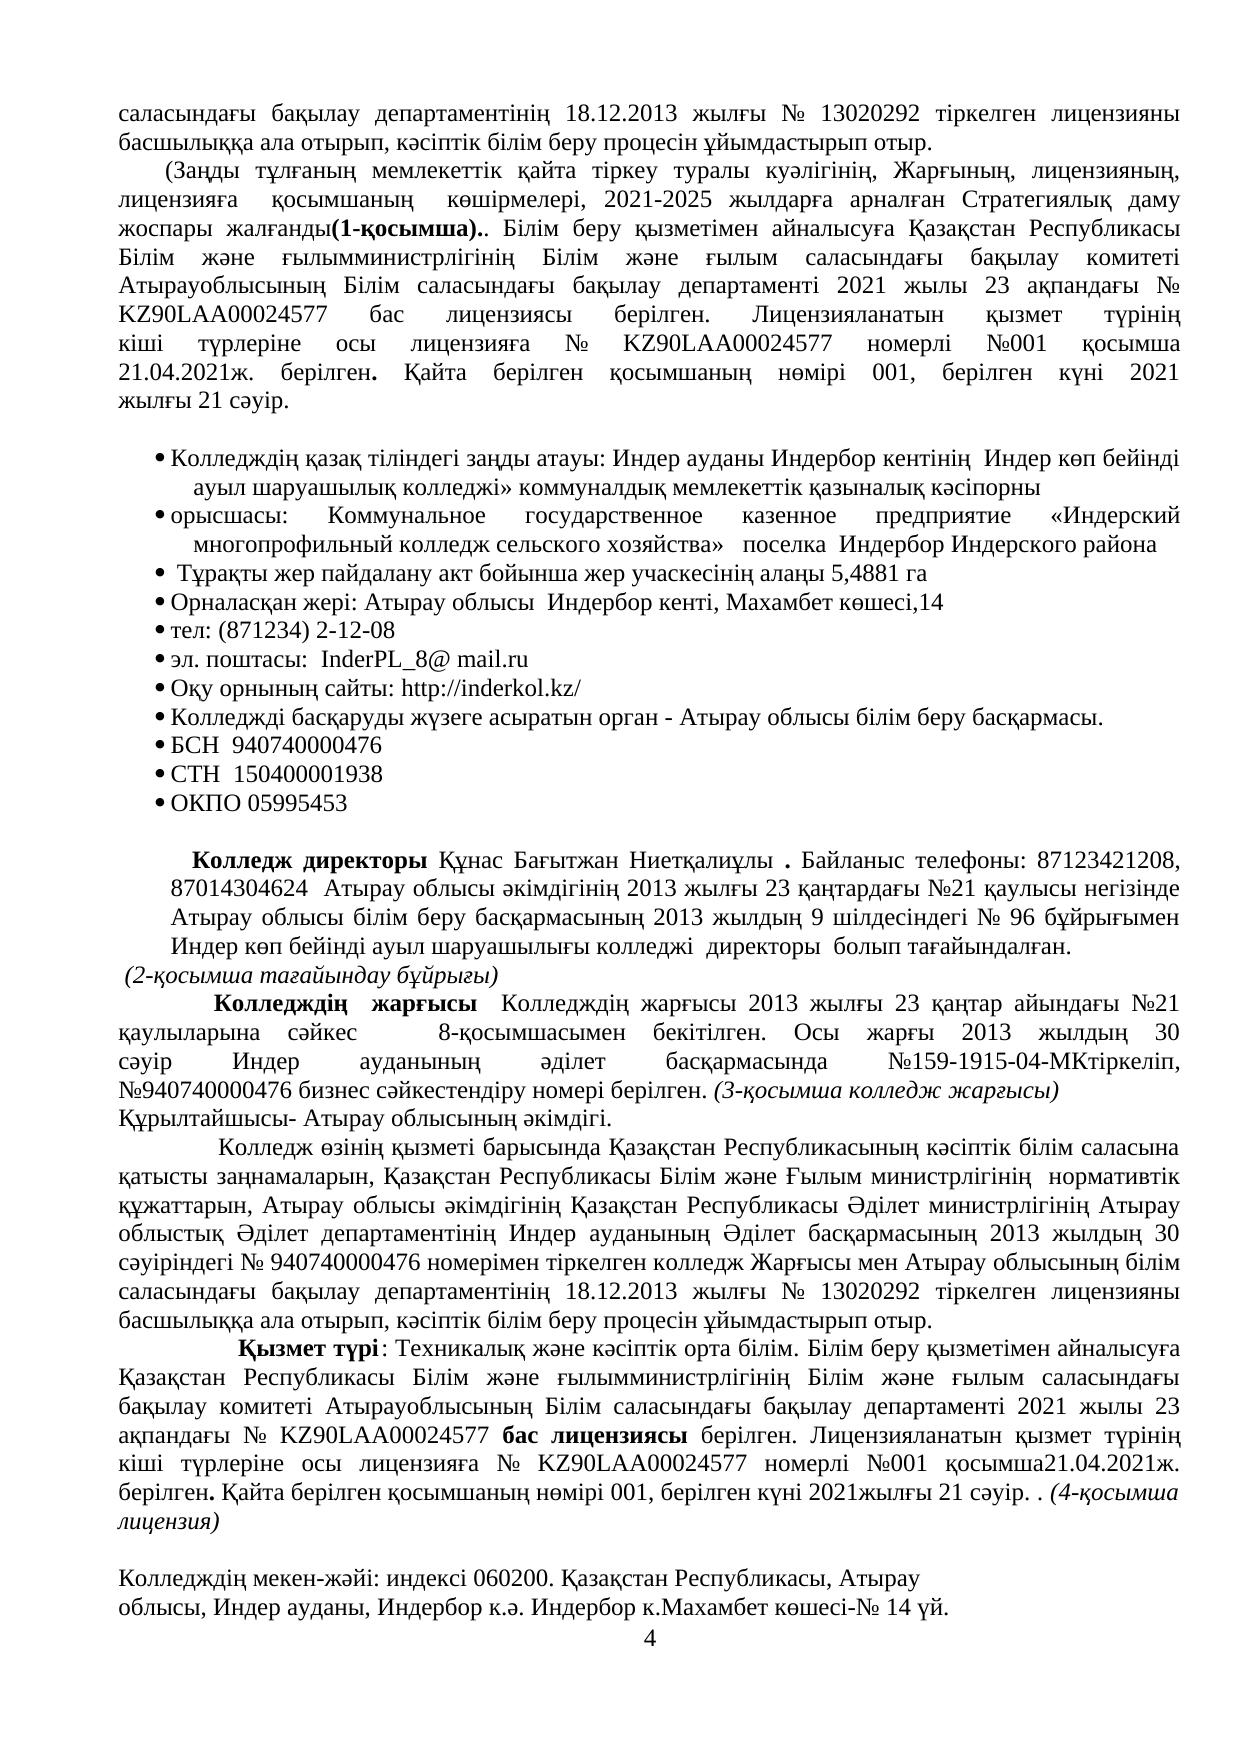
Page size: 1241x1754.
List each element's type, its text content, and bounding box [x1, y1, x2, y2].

list СТН 150400001938 [156, 759, 1181, 788]
list Колледжді басқаруды жүзеге асыратын орган - Атырау облысы білім беру басқармасы. [156, 702, 1181, 730]
text (Заңды тұлғаның мемлекеттік қайта тіркеу туралы куәлігінің, Жарғының, лицензияның, лицензияға қосымшаның көшірмелері, 2021-2025 жылдарға арналған Стратегиялық даму жоспары жалғанды(1-қосымша).. Білім беру қызметімен айналысуға Қазақстан Республикасы Білім және ғылымминистрлігінің Білім және ғылым саласындағы бақылау комитеті Атырауоблысының Білім саласындағы бақылау департаменті 2021 жылы 23 ақпандағы № KZ90LAA00024577 бас лицензиясы берілген. Лицензияланатын қызмет түрінің кіші түрлеріне осы лицензияға № KZ90LAA00024577 номерлі №001 қосымша 21.04.2021ж. берілген. Қайта берілген қосымшаның нөмірі 001, берiлген күні 2021 жылғы 21 сәуір. [118, 155, 1181, 414]
list Колледждің қазақ тіліндегі заңды атауы: Индер ауданы Индербор кентінің Индер көп бейінді ауыл шаруашылық колледжі» коммуналдық мемлекеттік қазыналық кәсіпорны [156, 443, 1181, 500]
list тел: (871234) 2-12-08 [156, 615, 1181, 644]
text Құрылтайшысы- Атырау облысының әкімдігі. [118, 1103, 1181, 1132]
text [118, 1535, 1181, 1621]
text (2-қосымша тағайындау бұйрығы) [118, 960, 1181, 988]
text Колледждің жарғысы Колледждің жарғысы 2013 жылғы 23 қаңтар айындағы №21 қаулыларына сәйкес 8-қосымшасымен бекітілген. Осы жарғы 2013 жылдың 30 сәуір Индер ауданының әділет басқармасында №159-1915-04-МКтіркеліп, №940740000476 бизнес сәйкестендіру номері берілген. (3-қосымша колледж жарғысы) [118, 988, 1181, 1103]
list эл. поштасы: InderPL_8@ mail.ru [156, 644, 1181, 673]
list ОКПО 05995453 [156, 788, 1181, 817]
list Орналасқан жері: Атырау облысы Индербор кенті, Махамбет көшесі,14 [156, 587, 1181, 615]
list орысшасы: Коммунальное государственное казенное предприятие «Индерский многопрофильный колледж сельского хозяйства» поселка Индербор Индерского района [156, 500, 1181, 558]
list Тұрақты жер пайдалану акт бойынша жер учаскесінің алаңы [156, 558, 1181, 587]
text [118, 98, 1181, 155]
list Оқу орнының сайты: http://inderkol.kz/ [156, 673, 1181, 702]
list БСН 940740000476 [156, 730, 1181, 759]
text Қызмет түрі: Техникалық және кәсіптік орта білім. Білім беру қызметімен айналысуға Қазақстан Республикасы Білім және ғылымминистрлігінің Білім және ғылым саласындағы бақылау комитеті Атырауоблысының Білім саласындағы бақылау департаменті 2021 жылы 23 ақпандағы № KZ90LAA00024577 бас лицензиясы берілген. Лицензияланатын қызмет түрінің кіші түрлеріне осы лицензияға № KZ90LAA00024577 номерлі №001 қосымша21.04.2021ж. берілген. Қайта берілген қосымшаның нөмірі 001, берiлген күні 2021жылғы 21 сәуір. . (4-қосымша лицензия) [118, 1333, 1181, 1535]
text Колледж директоры Құнас Бағытжан Ниетқалиұлы . Байланыс телефоны: 87123421208, 87014304624 Атырау облысы әкімдігінің 2013 жылғы 23 қаңтардағы №21 қаулысы негізінде Атырау облысы білім беру басқармасының 2013 жылдың 9 шілдесіндегі № 96 бұйрығымен Индер көп бейінді ауыл шаруашылығы колледжі директоры болып тағайындалған. [170, 845, 1181, 960]
